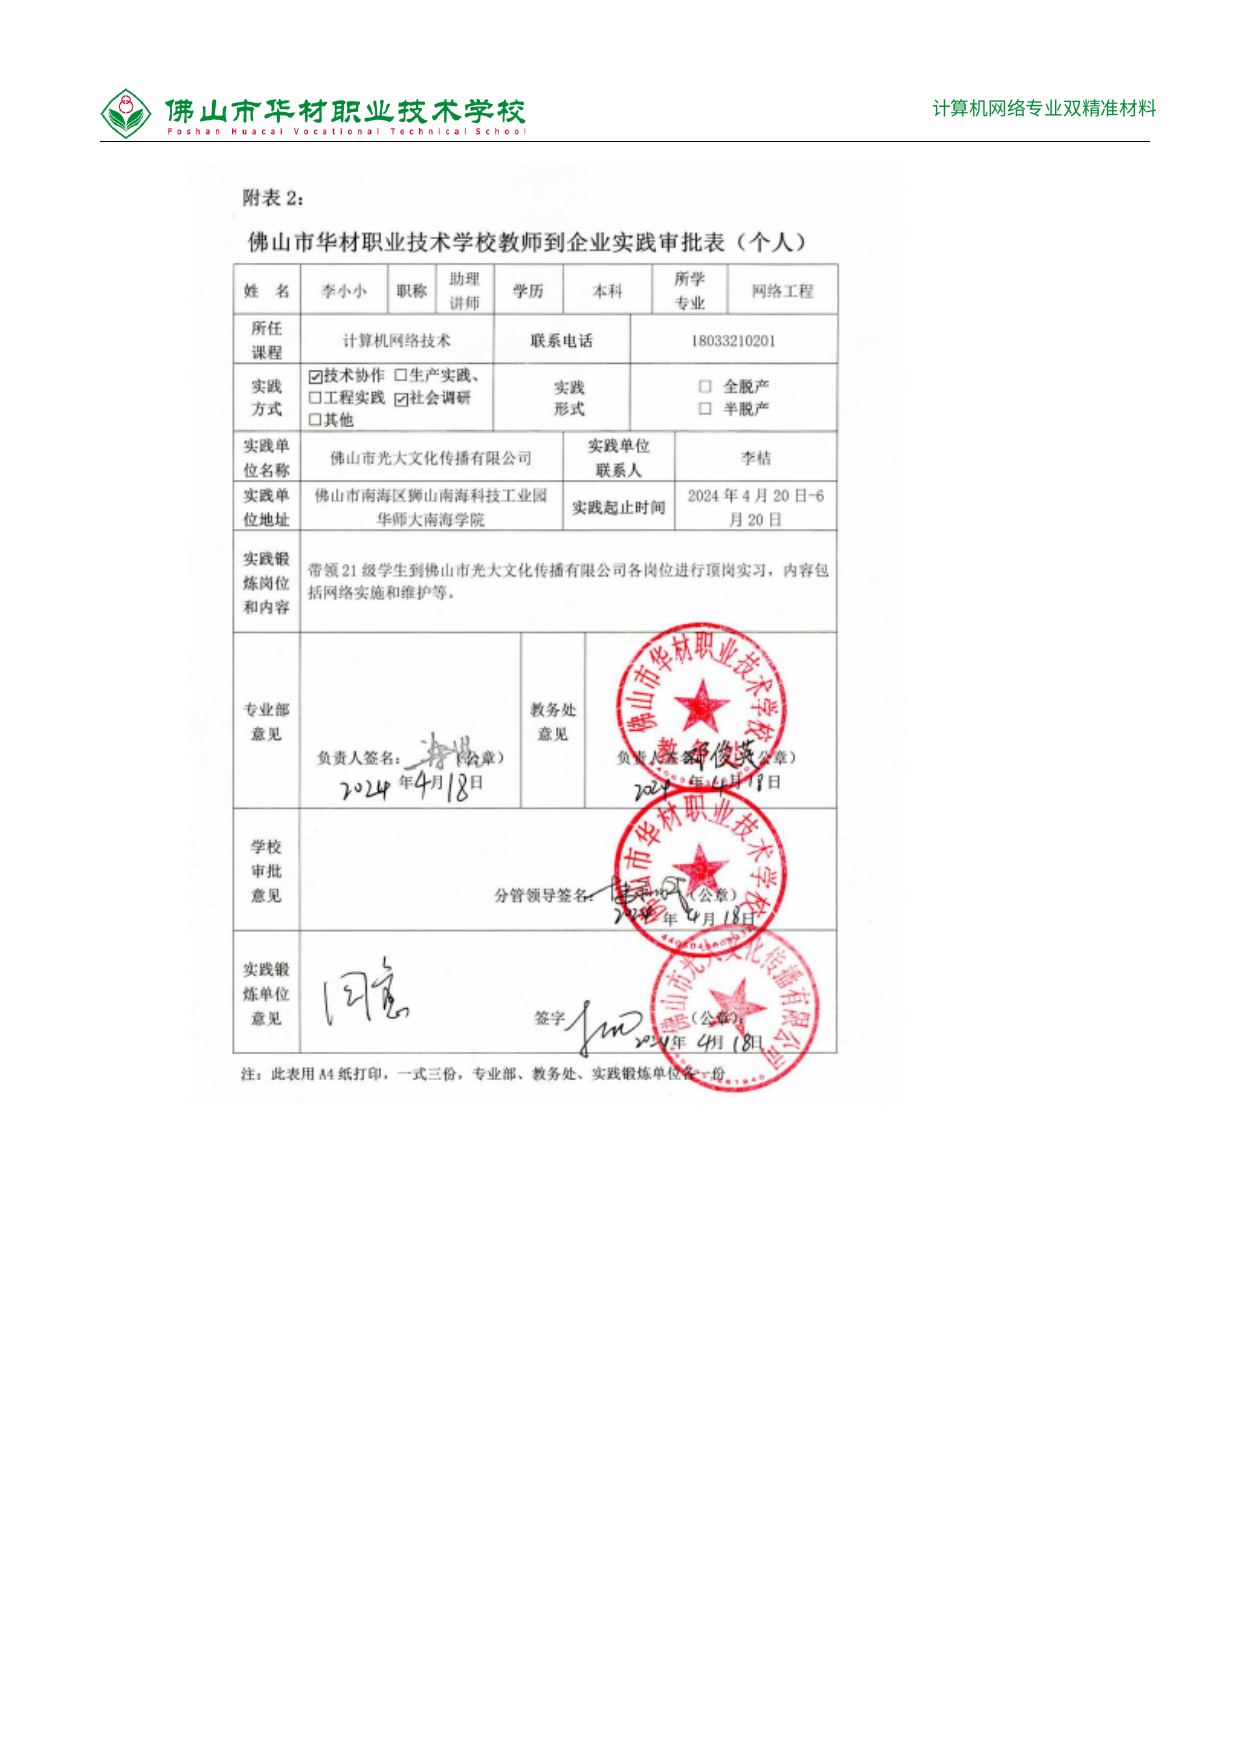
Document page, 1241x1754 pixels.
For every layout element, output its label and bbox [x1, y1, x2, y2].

table_cell [176, 162, 1064, 1202]
picture [100, 88, 526, 139]
picture [187, 162, 908, 1106]
